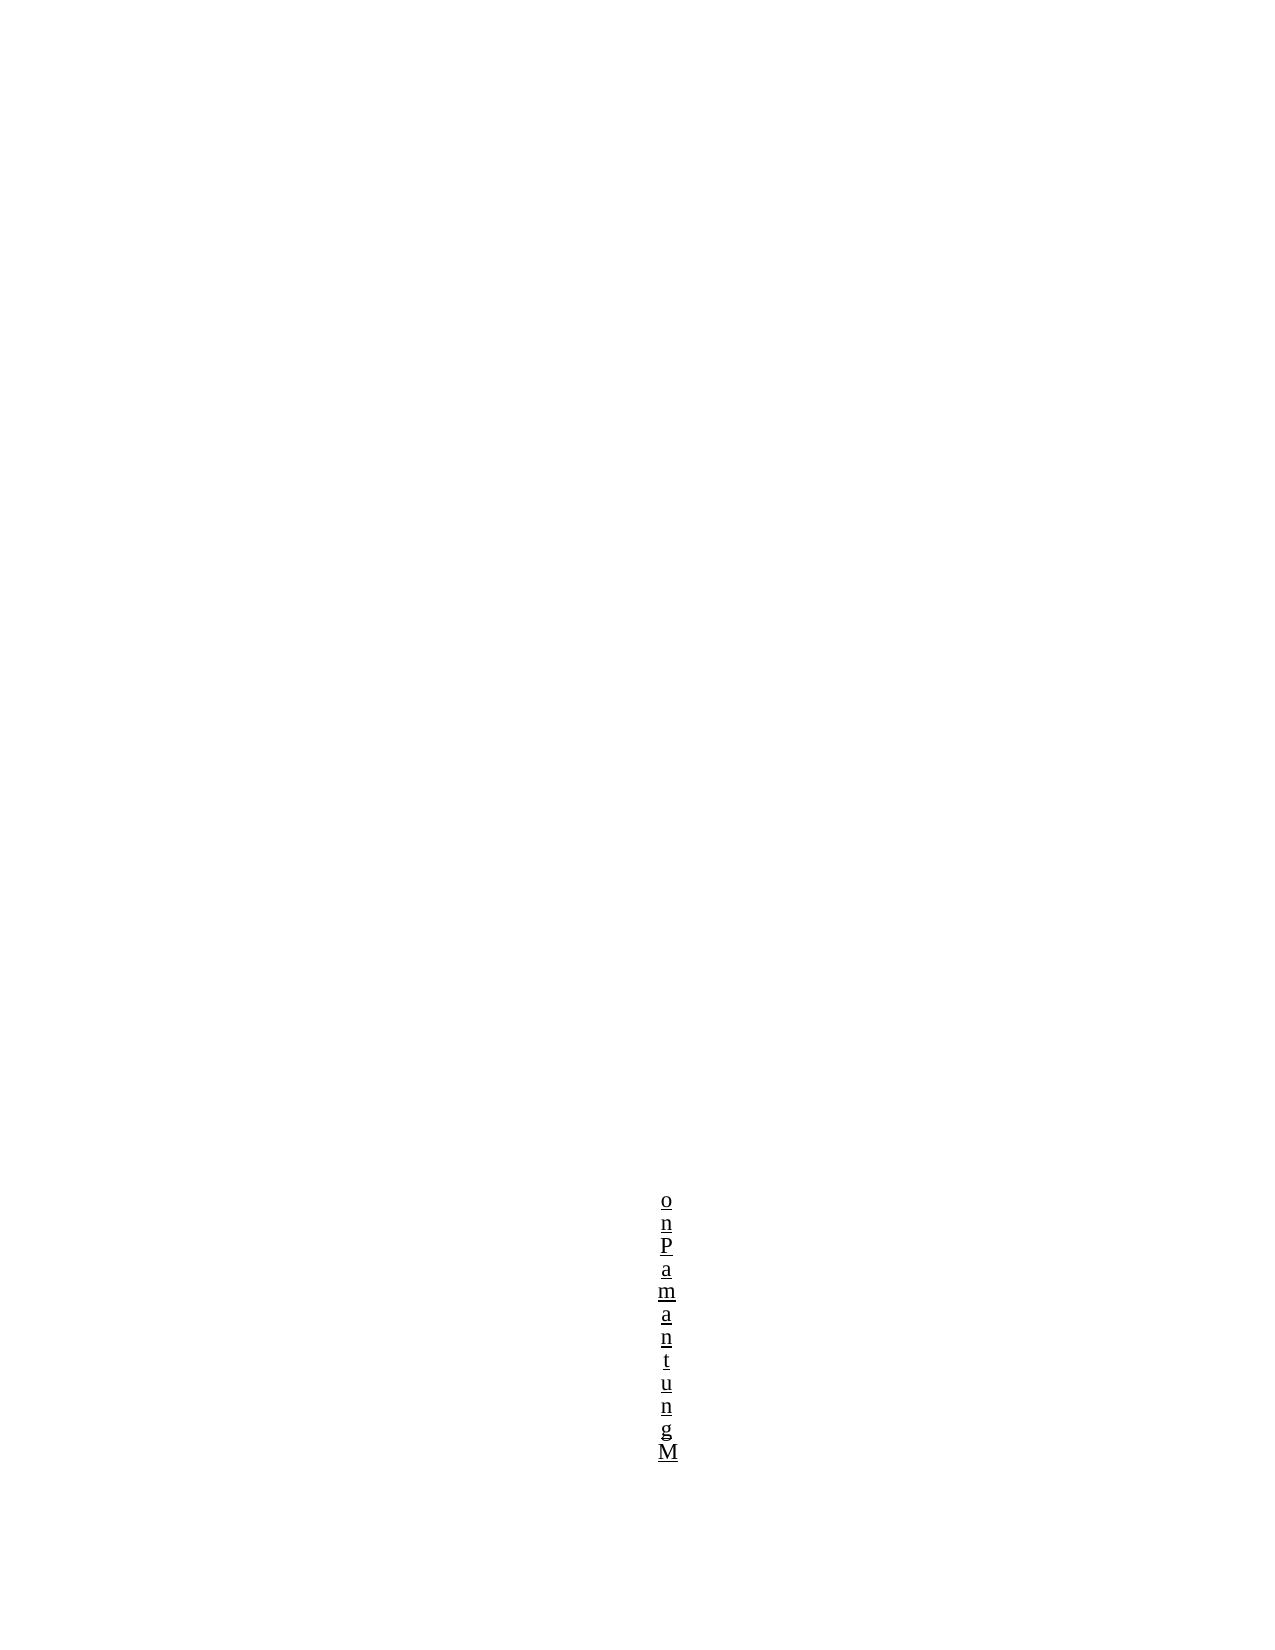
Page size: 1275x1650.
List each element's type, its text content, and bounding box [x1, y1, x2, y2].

text Salmon Pamantung M.Th. [658, 1189, 675, 1300]
text Salmon Pamantung M.Th. [658, 1302, 675, 1461]
